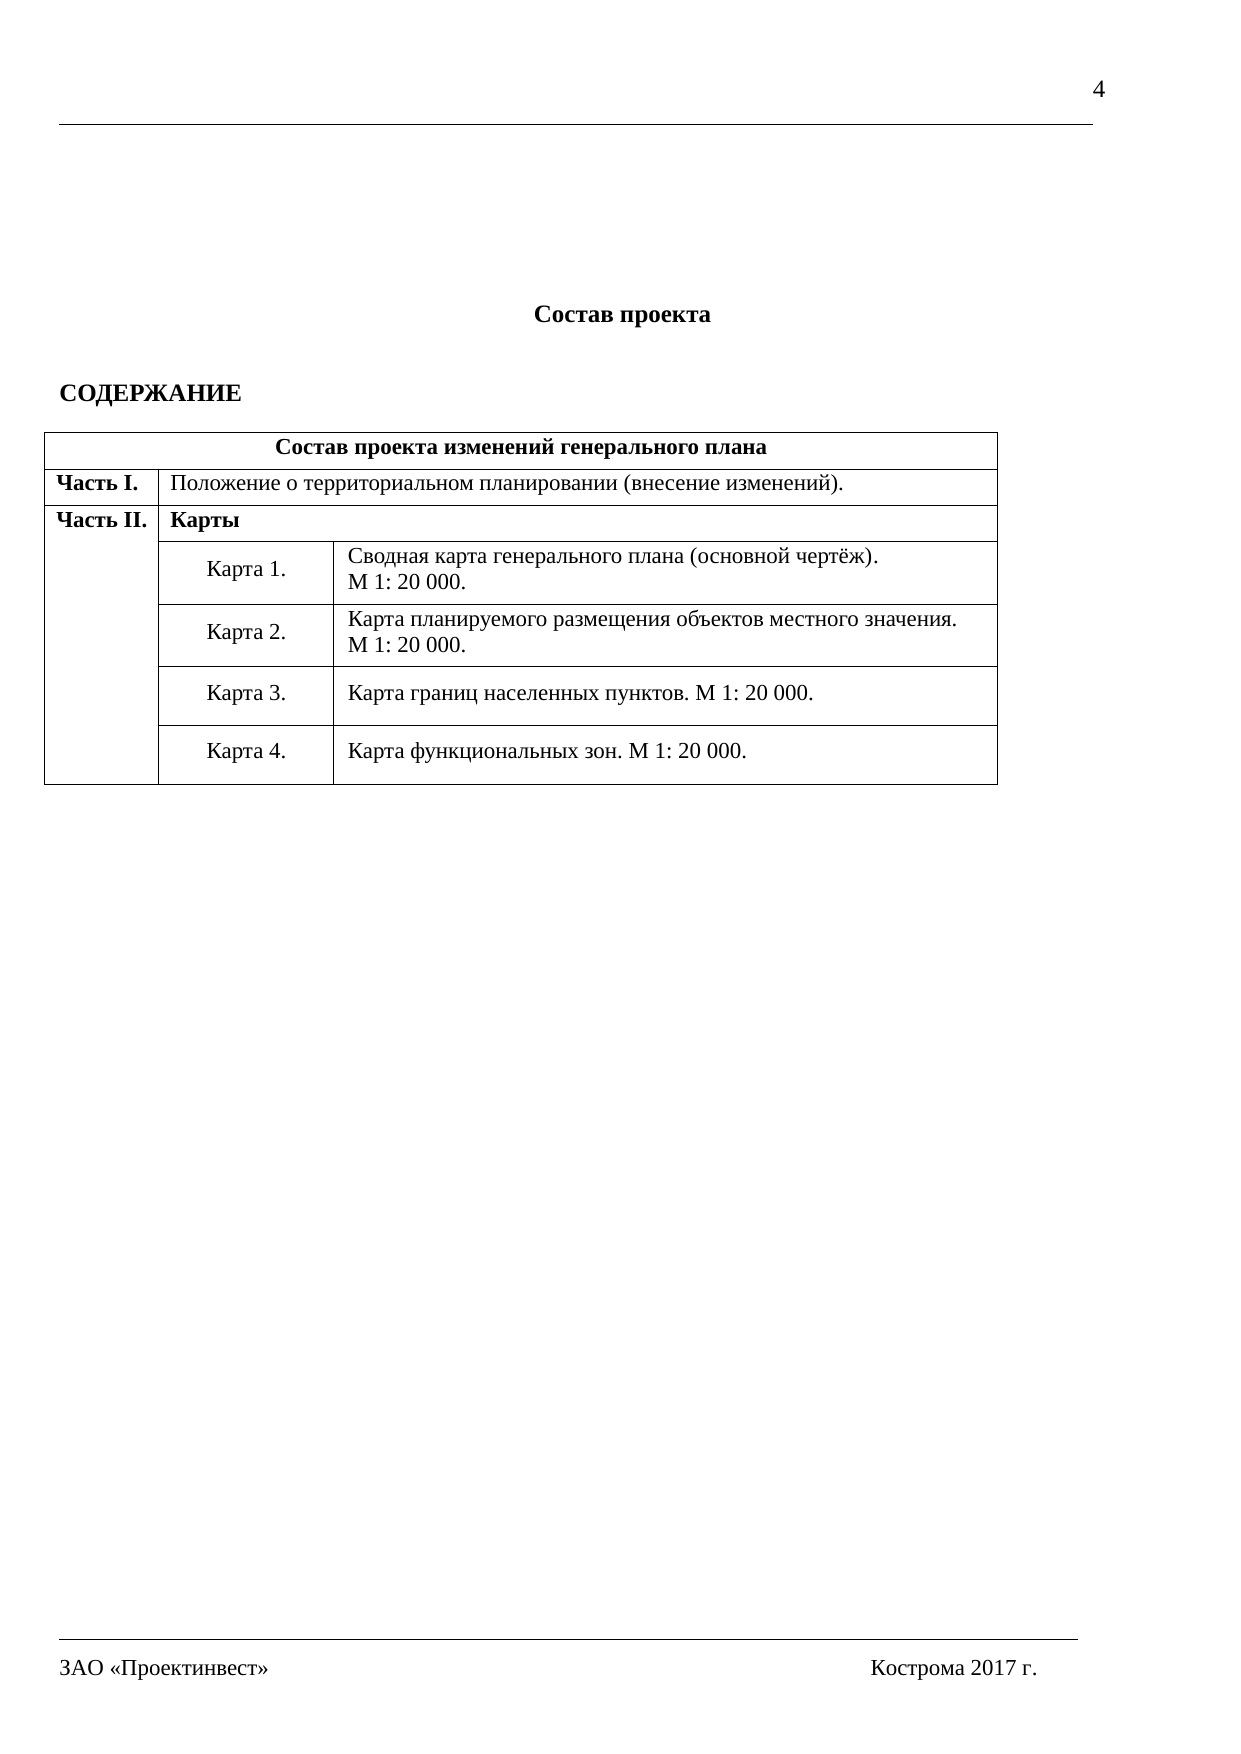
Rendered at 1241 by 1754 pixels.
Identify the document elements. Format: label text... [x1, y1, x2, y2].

text СОДЕРЖАНИЕ [59, 378, 1122, 407]
table_cell Карта функциональных зон. М 1: 20 000. [334, 726, 997, 784]
table_cell Карта 4. [159, 726, 333, 784]
table_cell Положение о территориальном планировании (внесение изменений). [159, 470, 997, 505]
table_cell Часть II. [45, 506, 158, 784]
table_cell Карты [159, 506, 997, 541]
text Состав проекта [59, 299, 1179, 328]
table_cell Карта 1. [159, 542, 333, 603]
table_cell Часть I. [45, 470, 158, 505]
table_header Состав проекта изменений генерального плана [45, 433, 997, 468]
table_cell Карта планируемого размещения объектов местного значения. М 1: 20 000. [334, 605, 997, 666]
table_cell Карта границ населенных пунктов. М 1: 20 000. [334, 667, 997, 725]
table_cell Карта 2. [159, 605, 333, 666]
table_cell Карта 3. [159, 667, 333, 725]
table_cell Сводная карта генерального плана (основной чертёж). М 1: 20 000. [334, 542, 997, 603]
